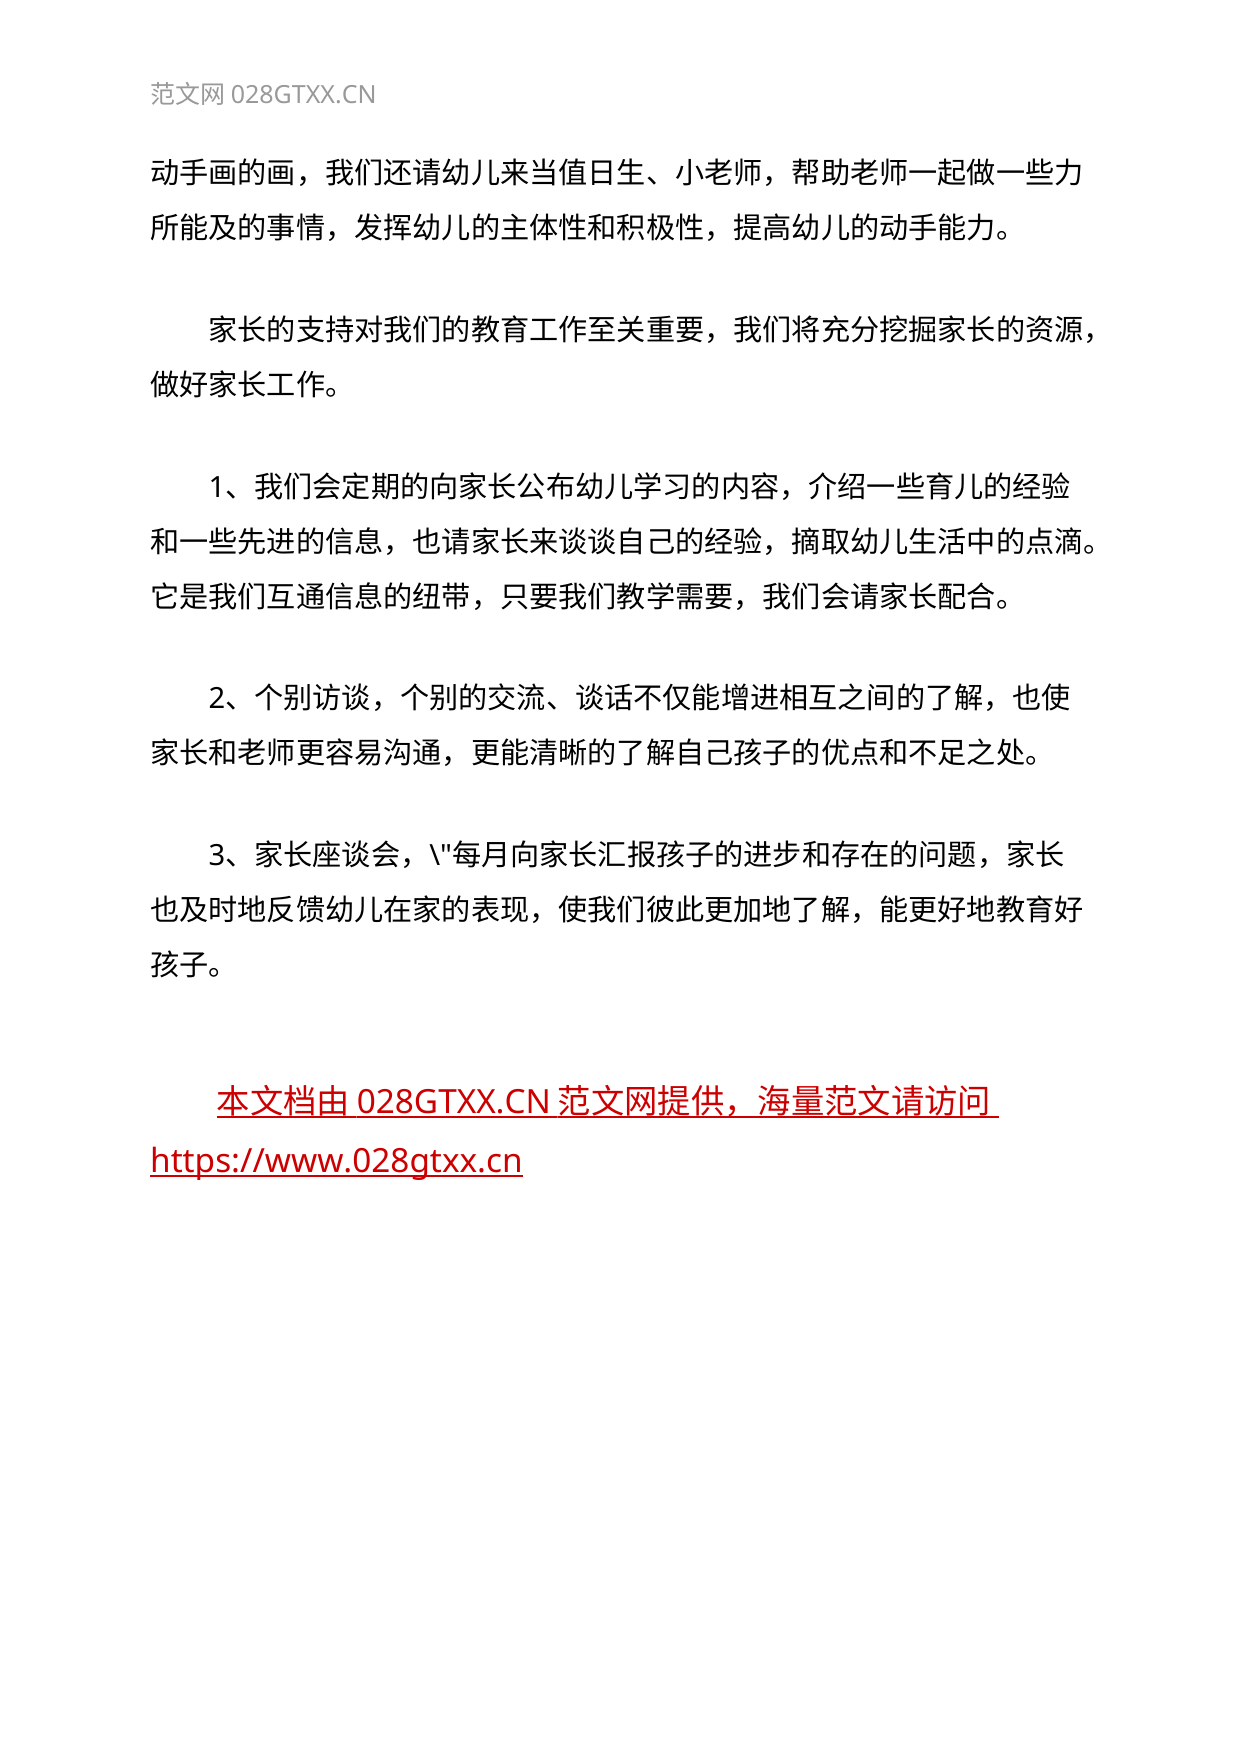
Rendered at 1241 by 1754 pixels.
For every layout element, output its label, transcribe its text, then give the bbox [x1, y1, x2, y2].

text 家长的支持对我们的教育工作至关重要，我们将充分挖掘家长的资源，做好家长工作。 [150, 307, 1090, 404]
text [150, 150, 1090, 247]
text 本文档由028GTXX.CN范文网提供，海量范文请访问 https://www.028gtxx.cn [150, 1075, 1090, 1182]
text 2、个别访谈，个别的交流、谈话不仅能增进相互之间的了解，也使家长和老师更容易沟通，更能清晰的了解自己孩子的优点和不足之处。 [150, 675, 1090, 772]
text 1、我们会定期的向家长公布幼儿学习的内容，介绍一些育儿的经验和一些先进的信息，也请家长来谈谈自己的经验，摘取幼儿生活中的点滴。它是我们互通信息的纽带，只要我们教学需要，我们会请家长配合。 [150, 463, 1090, 616]
text 3、家长座谈会，\"每月向家长汇报孩子的进步和存在的问题，家长也及时地反馈幼儿在家的表现，使我们彼此更加地了解，能更好地教育好孩子。 [150, 832, 1090, 984]
